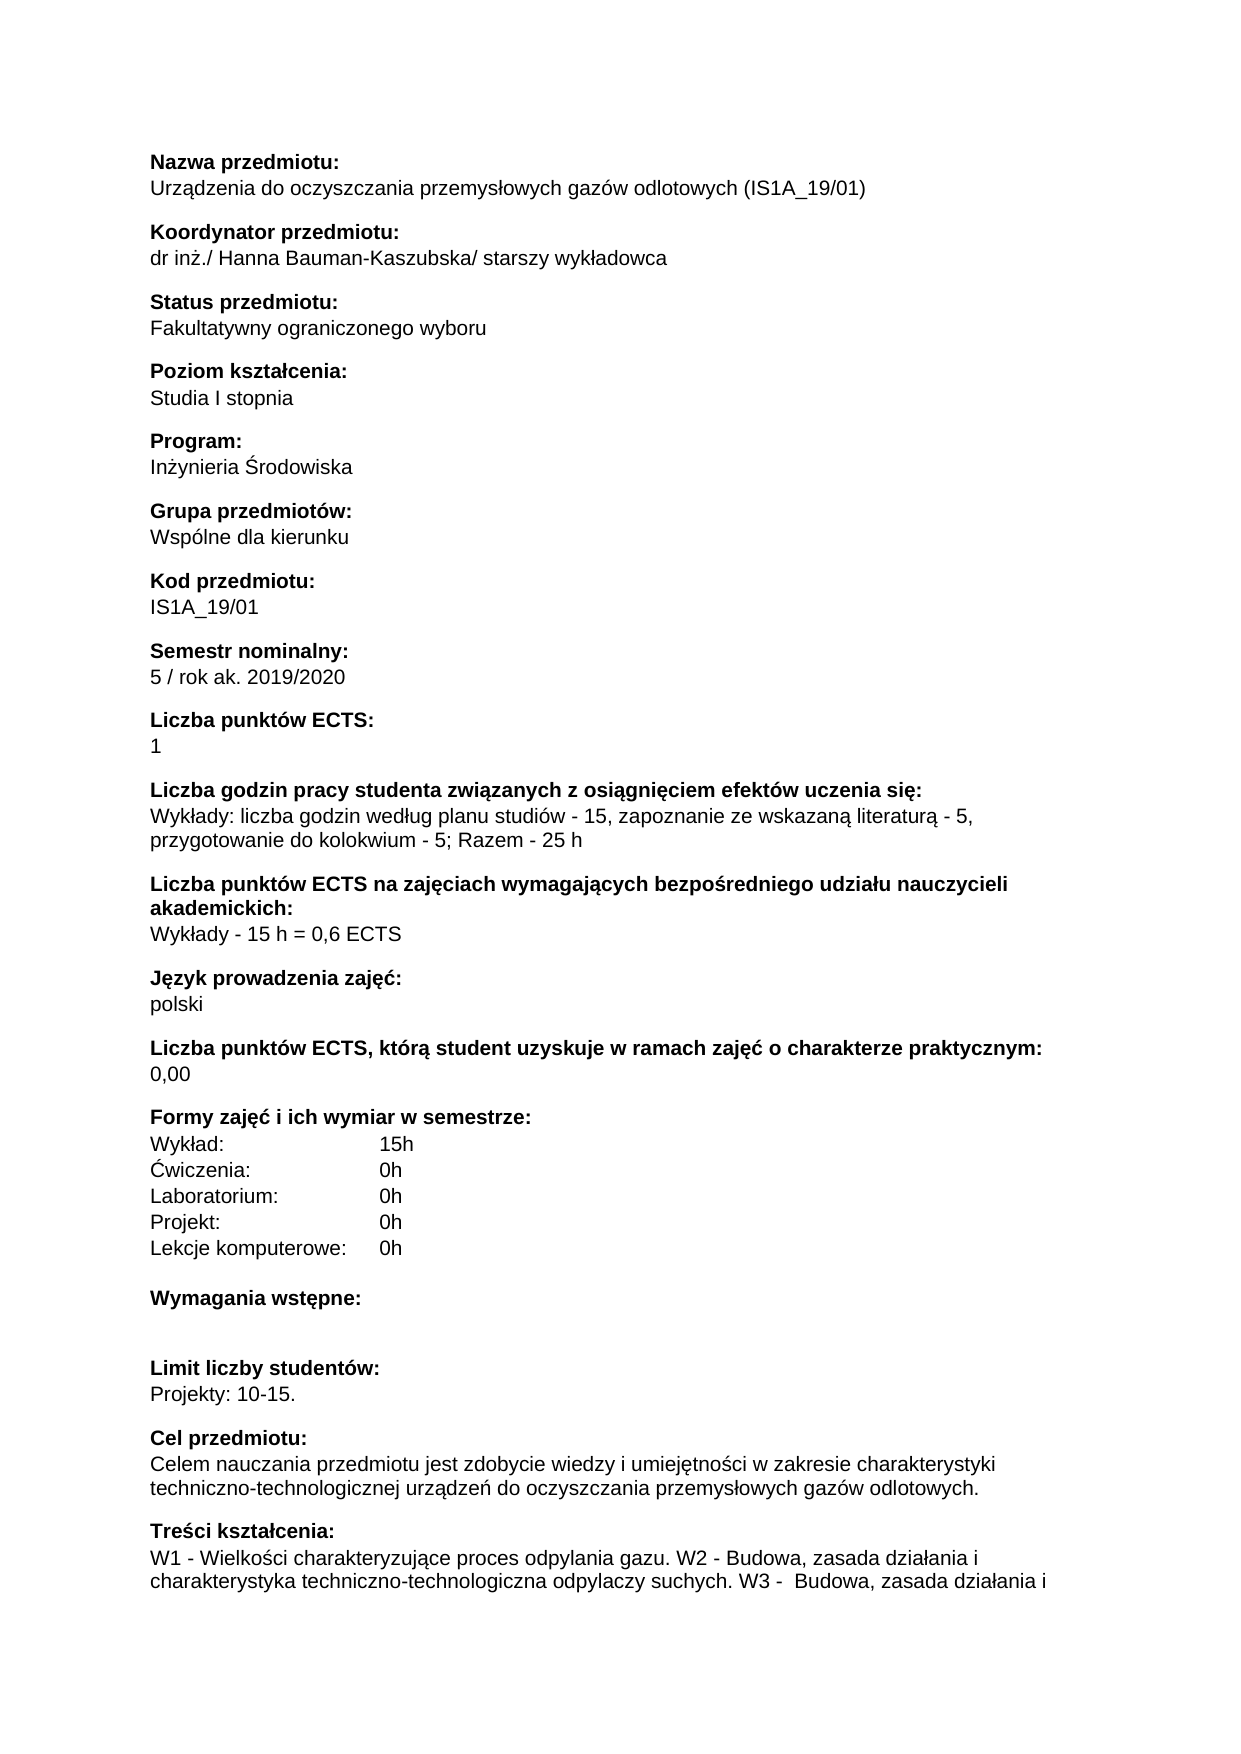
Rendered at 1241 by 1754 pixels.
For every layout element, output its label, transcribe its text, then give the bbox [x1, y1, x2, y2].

table_cell 0h [369, 1156, 597, 1182]
text Treści kształcenia: [150, 1519, 1090, 1543]
text Poziom kształcenia: [150, 359, 1090, 383]
text dr inż./ Hanna Bauman-Kaszubska/ starszy wykładowca [150, 246, 1090, 270]
text Inżynieria Środowiska [150, 455, 1090, 479]
text 5 / rok ak. 2019/2020 [150, 664, 1090, 688]
text Liczba punktów ECTS: [150, 708, 1090, 732]
table_cell Laboratorium: [140, 1184, 367, 1208]
text Limit liczby studentów: [150, 1356, 1090, 1380]
text polski [150, 992, 1090, 1016]
table_cell Ćwiczenia: [140, 1158, 367, 1182]
text Język prowadzenia zajęć: [150, 966, 1090, 989]
table_cell 0h [369, 1234, 597, 1260]
text Grupa przedmiotów: [150, 499, 1090, 523]
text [150, 1545, 1090, 1593]
text Program: [150, 429, 1090, 453]
text Semestr nominalny: [150, 638, 1090, 662]
text Studia I stopnia [150, 385, 1090, 409]
text Koordynator przedmiotu: [150, 220, 1090, 244]
text Wspólne dla kierunku [150, 525, 1090, 549]
table_header 15h [369, 1132, 597, 1156]
text Nazwa przedmiotu: [150, 150, 1090, 174]
table_cell 0h [369, 1182, 597, 1208]
table_cell Lekcje komputerowe: [140, 1236, 367, 1260]
text Status przedmiotu: [150, 289, 1090, 313]
text Cel przedmiotu: [150, 1426, 1090, 1449]
text IS1A_19/01 [150, 595, 1090, 619]
table_header Wykład: [140, 1132, 367, 1156]
text Formy zajęć i ich wymiar w semestrze: [150, 1105, 1090, 1129]
table_cell 0h [369, 1208, 597, 1234]
text Liczba punktów ECTS na zajęciach wymagających bezpośredniego udziału nauczycieli akademickich: [150, 872, 1090, 920]
text Projekty: 10-15. [150, 1382, 1090, 1406]
text Wymagania wstępne: [150, 1286, 1090, 1310]
text Fakultatywny ograniczonego wyboru [150, 316, 1090, 339]
text 1 [150, 734, 1090, 758]
text Celem nauczania przedmiotu jest zdobycie wiedzy i umiejętności w zakresie charakterystyki techniczno-technologicznej urządzeń do oczyszczania przemysłowych gazów odlotowych. [150, 1452, 1090, 1499]
text Liczba godzin pracy studenta związanych z osiągnięciem efektów uczenia się: [150, 778, 1090, 802]
text Wykłady - 15 h = 0,6 ECTS [150, 922, 1090, 946]
text Kod przedmiotu: [150, 569, 1090, 593]
table_cell Projekt: [140, 1210, 367, 1234]
text Wykłady: liczba godzin według planu studiów - 15, zapoznanie ze wskazaną literaturą - 5, przygotowanie do kolokwium - 5; Razem - 25 h [150, 804, 1090, 852]
text 0,00 [150, 1061, 1090, 1085]
text Urządzenia do oczyszczania przemysłowych gazów odlotowych (IS1A_19/01) [150, 176, 1090, 200]
text Liczba punktów ECTS, którą student uzyskuje w ramach zajęć o charakterze praktycznym: [150, 1035, 1090, 1059]
